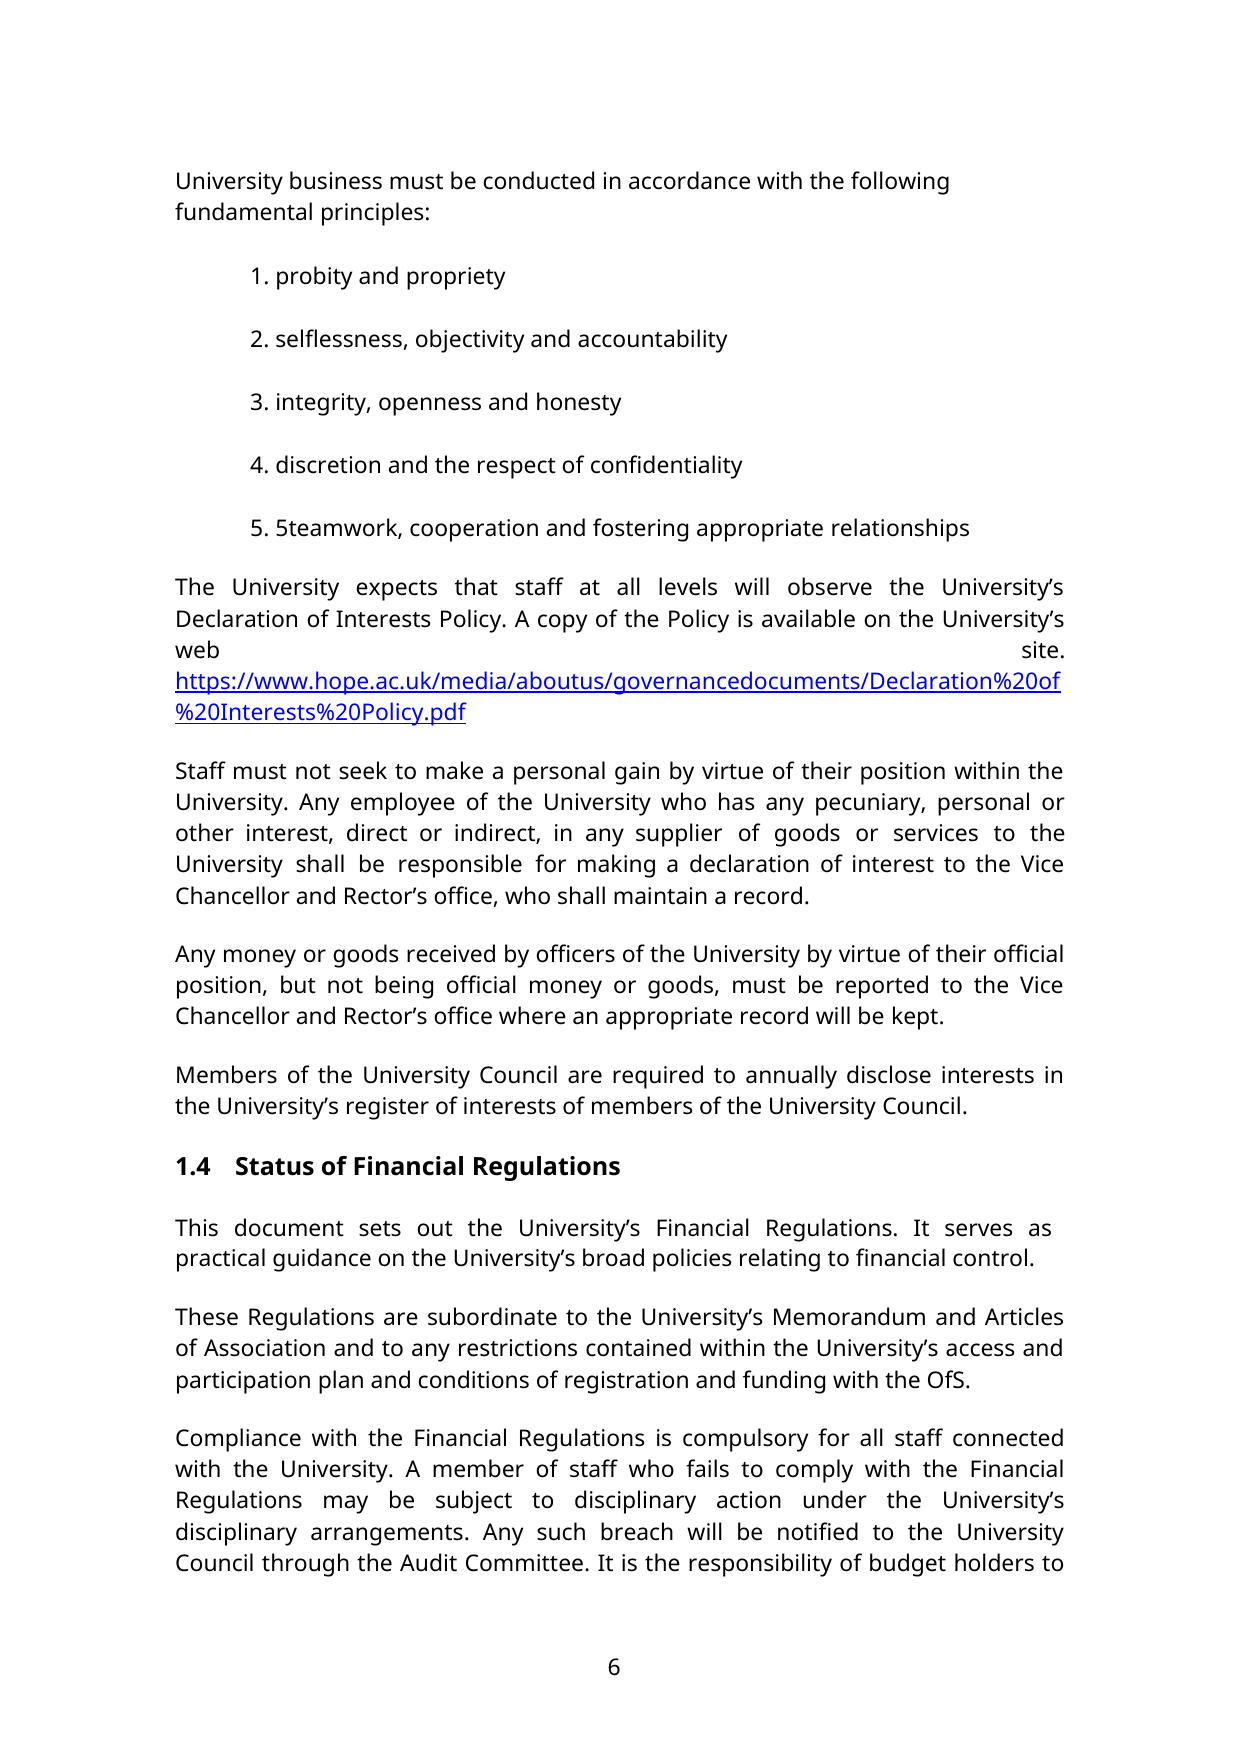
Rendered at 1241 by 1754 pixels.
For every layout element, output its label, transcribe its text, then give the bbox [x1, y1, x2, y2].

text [175, 1422, 1065, 1578]
subtitle 2. selflessness, objectivity and accountability [250, 323, 1065, 354]
subtitle 5. 5teamwork, cooperation and fostering appropriate relationships [250, 512, 1065, 543]
text Any money or goods received by officers of the University by virtue of their official position, but not being official money or goods, must be reported to the Vice Chancellor and Rector’s office where an appropriate record will be kept. [175, 938, 1065, 1032]
text University business must be conducted in accordance with the following fundamental principles: [175, 164, 1065, 227]
text Staff must not seek to make a personal gain by virtue of their position within the University. Any employee of the University who has any pecuniary, personal or other interest, direct or indirect, in any supplier of goods or services to the University shall be responsible for making a declaration of interest to the Vice Chancellor and Rector’s office, who shall maintain a record. [175, 754, 1065, 911]
text Members of the University Council are required to annually disclose interests in the University’s register of interests of members of the University Council. [175, 1058, 1065, 1121]
text The University expects that staff at all levels will observe the University’s Declaration of Interests Policy. A copy of the Policy is available on the University’s web site. https://www.hope.ac.uk/media/aboutus/governancedocuments/Declaration%20of%20Interests%20Policy.pdf [175, 571, 1065, 728]
subtitle 1. probity and propriety [250, 260, 1065, 291]
text These Regulations are subordinate to the University’s Memorandum and Articles of Association and to any restrictions contained within the University’s access and participation plan and conditions of registration and funding with the OfS. [175, 1301, 1065, 1395]
subtitle Status of Financial Regulations [175, 1149, 1065, 1183]
subtitle 4. discretion and the respect of confidentiality [250, 449, 1065, 480]
subtitle 3. integrity, openness and honesty [250, 386, 1065, 417]
text This document sets out the University’s Financial Regulations. It serves as practical guidance on the University’s broad policies relating to financial control. [175, 1212, 1053, 1273]
